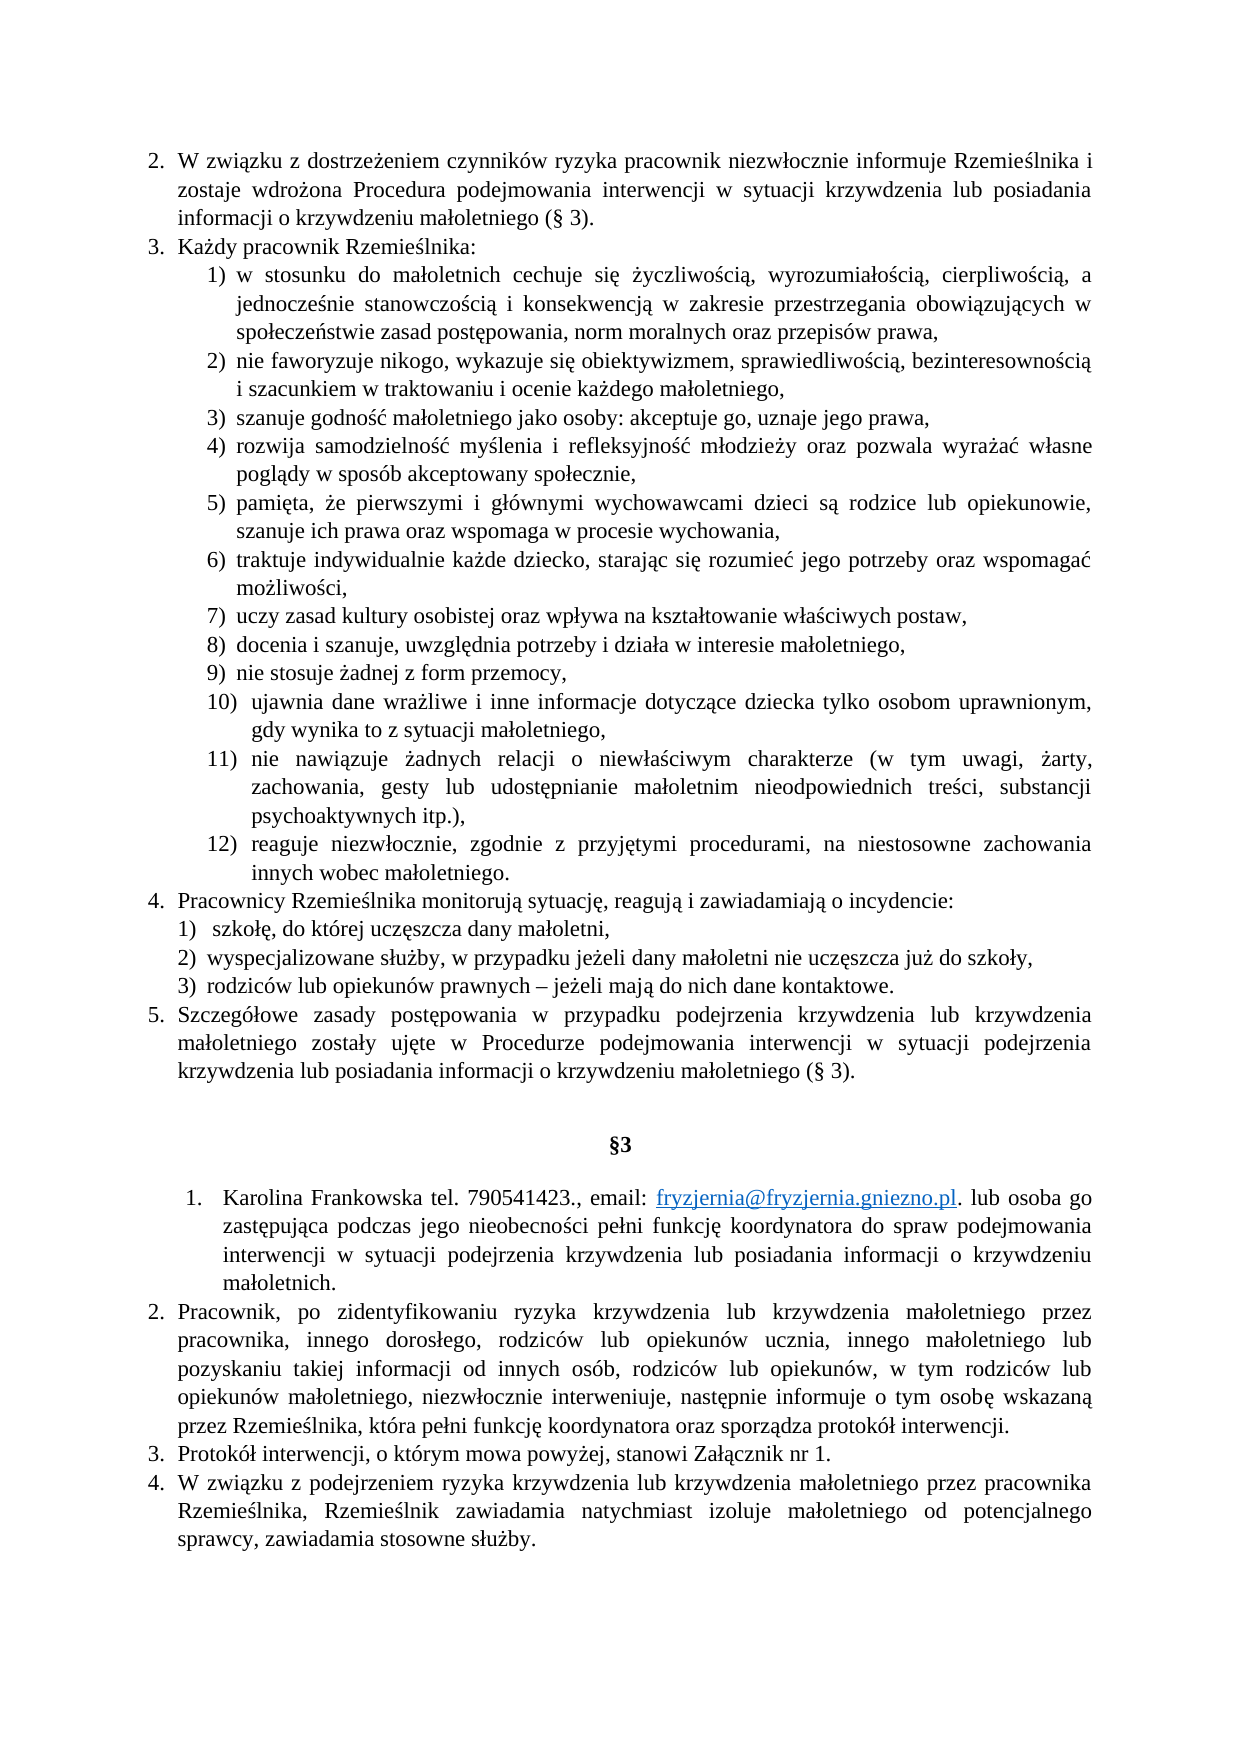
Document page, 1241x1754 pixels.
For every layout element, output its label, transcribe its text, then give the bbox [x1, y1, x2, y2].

list wyspecjalizowane służby, w przypadku jeżeli dany małoletni nie uczęszcza już do szkoły, [177, 944, 1093, 970]
list Protokół interwencji, o którym mowa powyżej, stanowi Załącznik nr 1. [148, 1440, 1093, 1466]
list w stosunku do małoletnich cechuje się życzliwością, wyrozumiałością, cierpliwością, a jednocześnie stanowczością i konsekwencją w zakresie przestrzegania obowiązujących w społeczeństwie zasad postępowania, norm moralnych oraz przepisów prawa, [207, 261, 1093, 344]
list Każdy pracownik Rzemieślnika: [148, 233, 1093, 259]
list nie stosuje żadnej z form przemocy, [207, 659, 1093, 686]
list pamięta, że pierwszymi i głównymi wychowawcami dzieci są rodzice lub opiekunowie, szanuje ich prawa oraz wspomaga w procesie wychowania, [207, 489, 1093, 544]
list szanuje godność małoletniego jako osoby: akceptuje go, uznaje jego prawa, [207, 403, 1093, 430]
list ujawnia dane wrażliwe i inne informacje dotyczące dziecka tylko osobom uprawnionym, gdy wynika to z sytuacji małoletniego, [207, 688, 1093, 743]
list reaguje niezwłocznie, zgodnie z przyjętymi procedurami, na niestosowne zachowania innych wobec małoletniego. [207, 830, 1093, 885]
list uczy zasad kultury osobistej oraz wpływa na kształtowanie właściwych postaw, [207, 603, 1093, 629]
list Pracownicy Rzemieślnika monitorują sytuację, reagują i zawiadamiają o incydencie: [148, 887, 1093, 913]
list nie nawiązuje żadnych relacji o niewłaściwym charakterze (w tym uwagi, żarty, zachowania, gesty lub udostępnianie małoletnim nieodpowiednich treści, substancji psychoaktywnych itp.), [207, 745, 1093, 828]
list traktuje indywidualnie każde dziecko, starając się rozumieć jego potrzeby oraz wspomagać możliwości, [207, 546, 1093, 601]
list rodziców lub opiekunów prawnych – jeżeli mają do nich dane kontaktowe. [177, 972, 1093, 999]
list Karolina Frankowska tel. 790541423., email: fryzjernia@fryzjernia.gniezno.pl. lub osoba go zastępująca podczas jego nieobecności pełni funkcję koordynatora do spraw podejmowania interwencji w sytuacji podejrzenia krzywdzenia lub posiadania informacji o krzywdzeniu małoletnich. [185, 1184, 1093, 1296]
list Pracownik, po zidentyfikowaniu ryzyka krzywdzenia lub krzywdzenia małoletniego przez pracownika, innego dorosłego, rodziców lub opiekunów ucznia, innego małoletniego lub pozyskaniu takiej informacji od innych osób, rodziców lub opiekunów, w tym rodziców lub opiekunów małoletniego, niezwłocznie interweniuje, następnie informuje o tym osobę wskazaną przez Rzemieślnika, która pełni funkcję koordynatora oraz sporządza protokół interwencji. [148, 1298, 1093, 1438]
list W związku z podejrzeniem ryzyka krzywdzenia lub krzywdzenia małoletniego przez pracownika Rzemieślnika, Rzemieślnik zawiadamia natychmiast izoluje małoletniego od potencjalnego sprawcy, zawiadamia stosowne służby. [148, 1468, 1093, 1552]
list Szczegółowe zasady postępowania w przypadku podejrzenia krzywdzenia lub krzywdzenia małoletniego zostały ujęte w Procedurze podejmowania interwencji w sytuacji podejrzenia krzywdzenia lub posiadania informacji o krzywdzeniu małoletniego (§ 3). [148, 1001, 1093, 1084]
list docenia i szanuje, uwzględnia potrzeby i działa w interesie małoletniego, [207, 631, 1093, 657]
list W związku z dostrzeżeniem czynników ryzyka pracownik niezwłocznie informuje Rzemieślnika i zostaje wdrożona Procedura podejmowania interwencji w sytuacji krzywdzenia lub posiadania informacji o krzywdzeniu małoletniego (§ 3). [148, 148, 1093, 231]
list nie faworyzuje nikogo, wykazuje się obiektywizmem, sprawiedliwością, bezinteresownością i szacunkiem w traktowaniu i ocenie każdego małoletniego, [207, 347, 1093, 401]
list szkołę, do której uczęszcza dany małoletni, [177, 915, 1093, 942]
text §3 [148, 1131, 1093, 1158]
list rozwija samodzielność myślenia i refleksyjność młodzieży oraz pozwala wyrażać własne poglądy w sposób akceptowany społecznie, [207, 432, 1093, 487]
